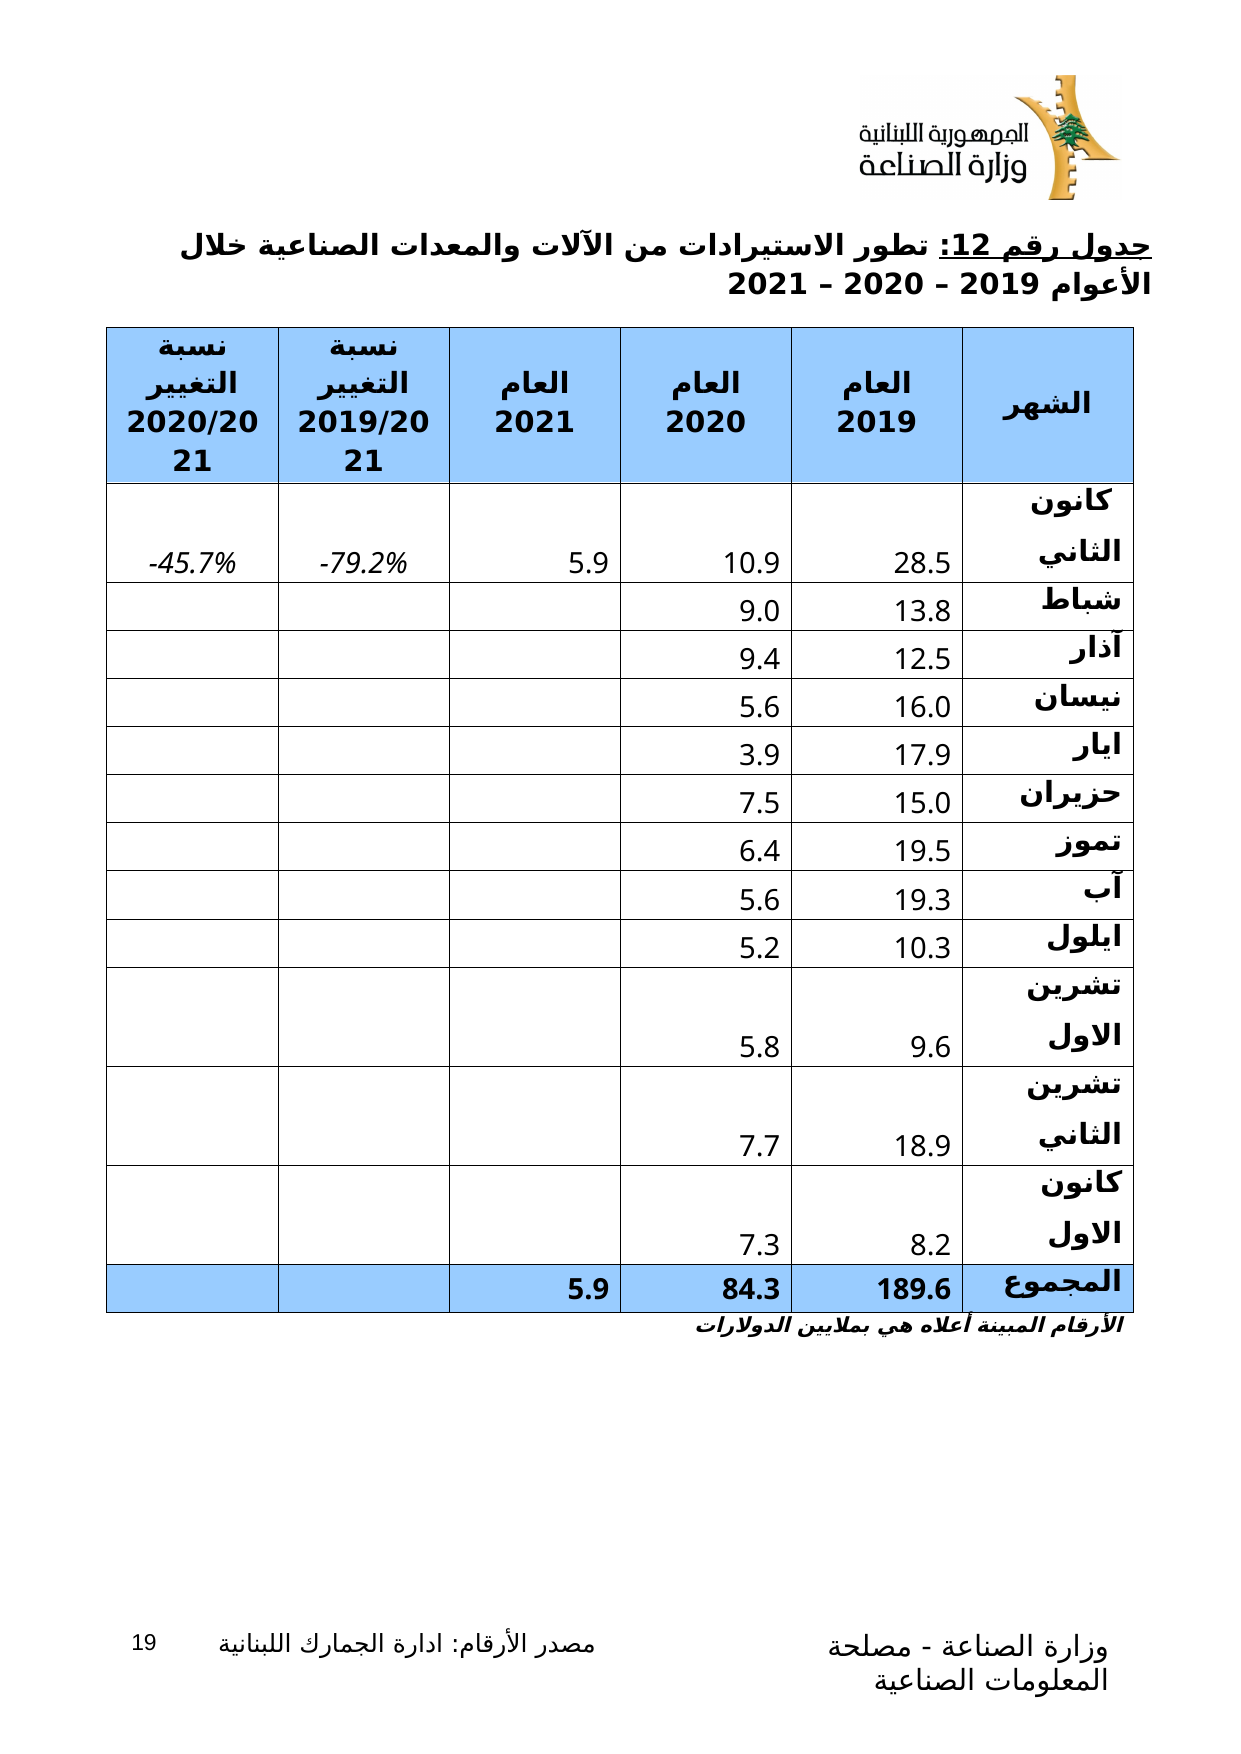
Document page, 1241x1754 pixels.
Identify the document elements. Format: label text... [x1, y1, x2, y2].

table_cell [107, 1067, 278, 1165]
table_header العام 2020 [621, 328, 791, 482]
table_cell 7.3 [621, 1166, 791, 1264]
table_header نسبة التغيير 2019/2021 [279, 328, 449, 482]
table_cell آذار [963, 631, 1133, 678]
table_cell [450, 968, 620, 1066]
table_cell [450, 631, 620, 678]
table_cell [107, 968, 278, 1066]
table_header العام 2021 [450, 328, 620, 482]
table_cell 8.2 [792, 1166, 962, 1264]
table_cell تموز [963, 823, 1133, 870]
table_cell [107, 679, 278, 726]
table_cell [279, 679, 449, 726]
text جدول رقم 12: تطور الاستيرادات من الآلات والمعدات الصناعية خلال الأعوام 2019 – 2020 – 2021 [118, 228, 1152, 301]
table_cell 5.9 [450, 1265, 620, 1312]
table_cell المجموع [963, 1265, 1133, 1312]
table_cell ايار [963, 727, 1133, 774]
table_cell 6.4 [621, 823, 791, 870]
table_cell [279, 727, 449, 774]
table_cell 3.9 [621, 727, 791, 774]
table_cell 84.3 [621, 1265, 791, 1312]
table_cell تشرين الاول [963, 968, 1133, 1066]
table_cell [279, 871, 449, 918]
table_cell [279, 583, 449, 630]
table_cell -79.2% [279, 484, 449, 582]
table_cell [107, 727, 278, 774]
table_cell [279, 1265, 449, 1312]
table_header نسبة التغيير 2020/2021 [107, 328, 278, 482]
table_cell 10.3 [792, 920, 962, 967]
table_cell [279, 631, 449, 678]
table_cell 28.5 [792, 484, 962, 582]
table_cell [107, 920, 278, 967]
table_cell 12.5 [792, 631, 962, 678]
table_cell [450, 920, 620, 967]
table_cell حزيران [963, 775, 1133, 822]
table_cell 15.0 [792, 775, 962, 822]
text الأرقام المبينة أعلاه هي بملايين الدولارات [118, 1313, 1122, 1337]
table_cell [107, 1265, 278, 1312]
table_cell [279, 968, 449, 1066]
table_cell [279, 823, 449, 870]
table_cell [279, 775, 449, 822]
table_cell [450, 775, 620, 822]
table_cell كانون الاول [963, 1166, 1133, 1264]
table_cell 5.8 [621, 968, 791, 1066]
table_cell [450, 583, 620, 630]
table_cell 18.9 [792, 1067, 962, 1165]
table_cell [450, 871, 620, 918]
table_cell 9.4 [621, 631, 791, 678]
table_cell 5.9 [450, 484, 620, 582]
table_cell [450, 823, 620, 870]
table_cell [107, 871, 278, 918]
table_cell تشرين الثاني [963, 1067, 1133, 1165]
table_cell [107, 823, 278, 870]
table_cell 16.0 [792, 679, 962, 726]
table_cell كانون الثاني [963, 484, 1133, 582]
table_cell 19.5 [792, 823, 962, 870]
table_header العام 2019 [792, 328, 962, 482]
table_cell 9.6 [792, 968, 962, 1066]
table_cell [450, 1166, 620, 1264]
table_cell 19.3 [792, 871, 962, 918]
table_cell 7.7 [621, 1067, 791, 1165]
table_cell 17.9 [792, 727, 962, 774]
table_cell آب [963, 871, 1133, 918]
table_cell [107, 1166, 278, 1264]
table_cell نيسان [963, 679, 1133, 726]
picture [859, 75, 1122, 200]
table_cell [279, 1067, 449, 1165]
table_cell 7.5 [621, 775, 791, 822]
table_cell 5.6 [621, 871, 791, 918]
table_cell 5.6 [621, 679, 791, 726]
table_cell [279, 920, 449, 967]
table_cell [450, 727, 620, 774]
table_cell 13.8 [792, 583, 962, 630]
table_cell [107, 775, 278, 822]
table_cell 189.6 [792, 1265, 962, 1312]
table_cell [107, 631, 278, 678]
table_cell -45.7% [107, 484, 278, 582]
table_cell شباط [963, 583, 1133, 630]
table_cell [279, 1166, 449, 1264]
table_header الشهر [963, 328, 1133, 482]
table_cell 10.9 [621, 484, 791, 582]
table_cell 5.2 [621, 920, 791, 967]
table_cell [450, 1067, 620, 1165]
table_cell 9.0 [621, 583, 791, 630]
table_cell [450, 679, 620, 726]
table_cell ايلول [963, 920, 1133, 967]
table_cell [107, 583, 278, 630]
